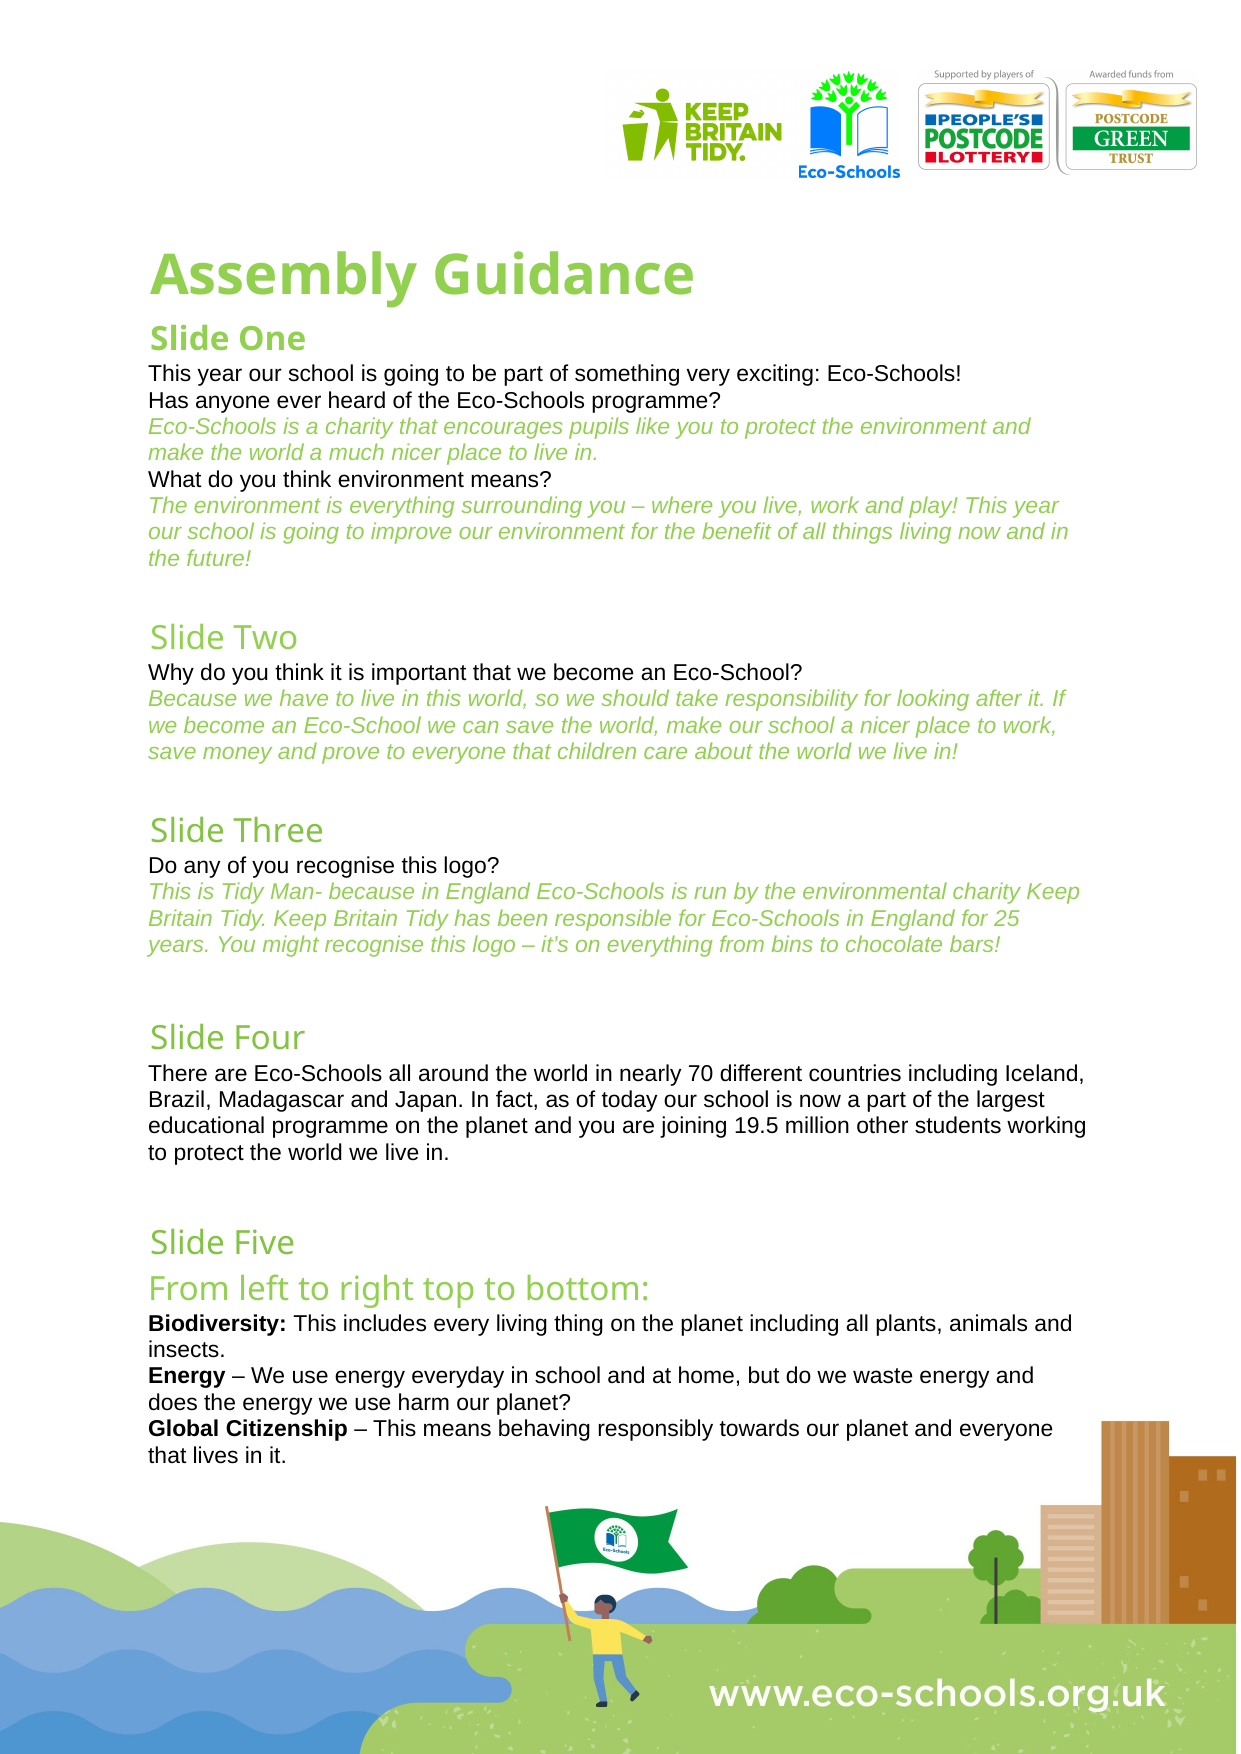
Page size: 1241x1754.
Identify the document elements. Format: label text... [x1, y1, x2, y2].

text This is Tidy Man- because in England Eco-Schools is run by the environmental charity Keep Britain Tidy. Keep Britain Tidy has been responsible for Eco-Schools in England for 25 years. You might recognise this logo – it’s on everything from bins to chocolate bars! [148, 878, 1090, 957]
picture [0, 1417, 1237, 1754]
text Slide Three [150, 806, 1061, 852]
text From left to right top to bottom: [148, 1264, 1090, 1310]
text Why do you think it is important that we become an Eco-School? [148, 659, 1090, 685]
picture [917, 69, 1198, 176]
text Eco-Schools is a charity that encourages pupils like you to protect the environment and make the world a much nicer place to live in. [148, 413, 1090, 466]
text Slide Two [150, 614, 1061, 659]
text Because we have to live in this world, so we should take responsibility for looking after it. If we become an Eco-School we can save the world, make our school a nicer place to work, save money and prove to everyone that children care about the world we live in! [148, 685, 1090, 764]
picture [605, 71, 900, 178]
text The environment is everything surrounding you – where you live, work and play! This year our school is going to improve our environment for the benefit of all things living now and in the future! [148, 492, 1090, 571]
text Slide One [150, 315, 1090, 360]
text Slide Four [150, 1014, 1061, 1059]
text Biodiversity: This includes every living thing on the planet including all plants, animals and insects. [148, 1310, 1090, 1362]
text Has anyone ever heard of the Eco-Schools programme? [148, 387, 1090, 413]
text This year our school is going to be part of something very exciting: Eco-Schools! [148, 360, 1090, 387]
text Do any of you recognise this logo? [148, 852, 1090, 878]
text Assembly Guidance [150, 235, 1090, 311]
text Global Citizenship – This means behaving responsibly towards our planet and everyone that lives in it. [148, 1415, 1090, 1468]
text Slide Five [150, 1219, 1061, 1264]
text What do you think environment means? [148, 466, 1090, 492]
text There are Eco-Schools all around the world in nearly 70 different countries including Iceland, Brazil, Madagascar and Japan. In fact, as of today our school is now a part of the largest educational programme on the planet and you are joining 19.5 million other students working to protect the world we live in. [148, 1059, 1090, 1165]
text Energy – We use energy everyday in school and at home, but do we waste energy and does the energy we use harm our planet? [148, 1362, 1090, 1415]
